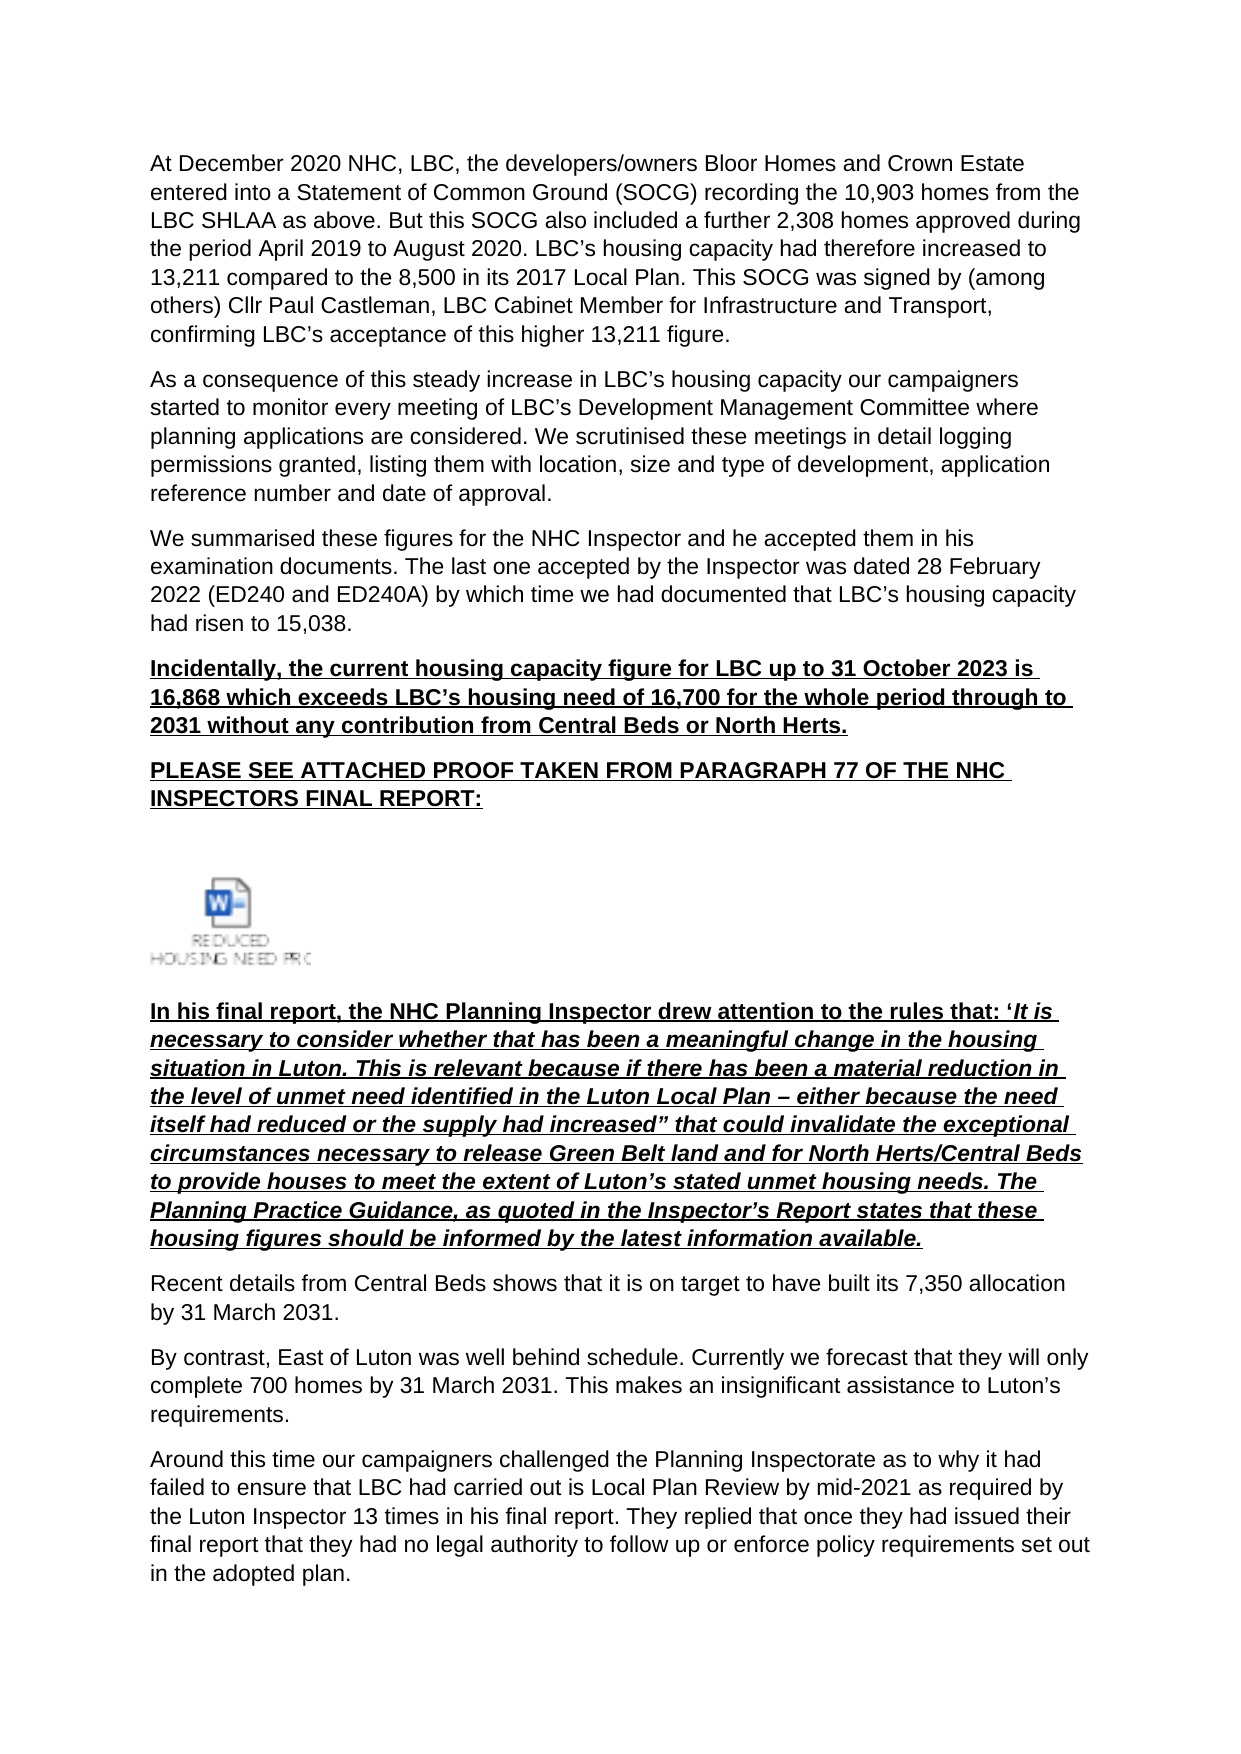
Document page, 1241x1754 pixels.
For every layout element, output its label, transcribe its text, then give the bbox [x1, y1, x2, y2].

text Recent details from Central Beds shows that it is on target to have built its 7,350 allocation by 31 March 2031. [150, 1270, 1090, 1325]
text We summarised these figures for the NHC Inspector and he accepted them in his examination documents. The last one accepted by the Inspector was dated 28 February 2022 (ED240 and ED240A) by which time we had documented that LBC’s housing capacity had risen to 15,038. [150, 524, 1090, 636]
text Incidentally, the current housing capacity figure for LBC up to 31 October 2023 is 16,868 which exceeds LBC’s housing need of 16,700 for the whole period through to 2031 without any contribution from Central Beds or North Herts. [150, 655, 1090, 738]
text Around this time our campaigners challenged the Planning Inspectorate as to why it had failed to ensure that LBC had carried out is Local Plan Review by mid-2021 as required by the Luton Inspector 13 times in his final report. They replied that once they had issued their final report that they had no legal authority to follow up or enforce policy requirements set out in the adopted plan. [150, 1446, 1090, 1586]
text By contrast, East of Luton was well behind schedule. Currently we forecast that they will only complete 700 homes by 31 March 2031. This makes an insignificant assistance to Luton’s requirements. [150, 1344, 1090, 1427]
text PLEASE SEE ATTACHED PROOF TAKEN FROM PARAGRAPH 77 OF THE NHC INSPECTORS FINAL REPORT: [150, 757, 1090, 812]
text In his final report, the NHC Planning Inspector drew attention to the rules that: ‘It is necessary to consider whether that has been a meaningful change in the housing situation in Luton. This is relevant because if there has been a material reduction in the level of unmet need identified in the Luton Local Plan – either because the need itself had reduced or the supply had increased” that could invalidate the exceptional circumstances necessary to release Green Belt land and for North Herts/Central Beds to provide houses to meet the extent of Luton’s stated unmet housing needs. The Planning Practice Guidance, as quoted in the Inspector’s Report states that these housing figures should be informed by the latest information available. [150, 998, 1090, 1251]
text At December 2020 NHC, LBC, the developers/owners Bloor Homes and Crown Estate entered into a Statement of Common Ground (SOCG) recording the 10,903 homes from the LBC SHLAA as above. But this SOCG also included a further 2,308 homes approved during the period April 2019 to August 2020. LBC’s housing capacity had therefore increased to 13,211 compared to the 8,500 in its 2017 Local Plan. This SOCG was signed by (among others) Cllr Paul Castleman, LBC Cabinet Member for Infrastructure and Transport, confirming LBC’s acceptance of this higher 13,211 figure. [150, 150, 1090, 347]
text As a consequence of this steady increase in LBC’s housing capacity our campaigners started to monitor every meeting of LBC’s Development Management Committee where planning applications are considered. We scrutinised these meetings in detail logging permissions granted, listing them with location, size and type of development, application reference number and date of approval. [150, 366, 1090, 506]
